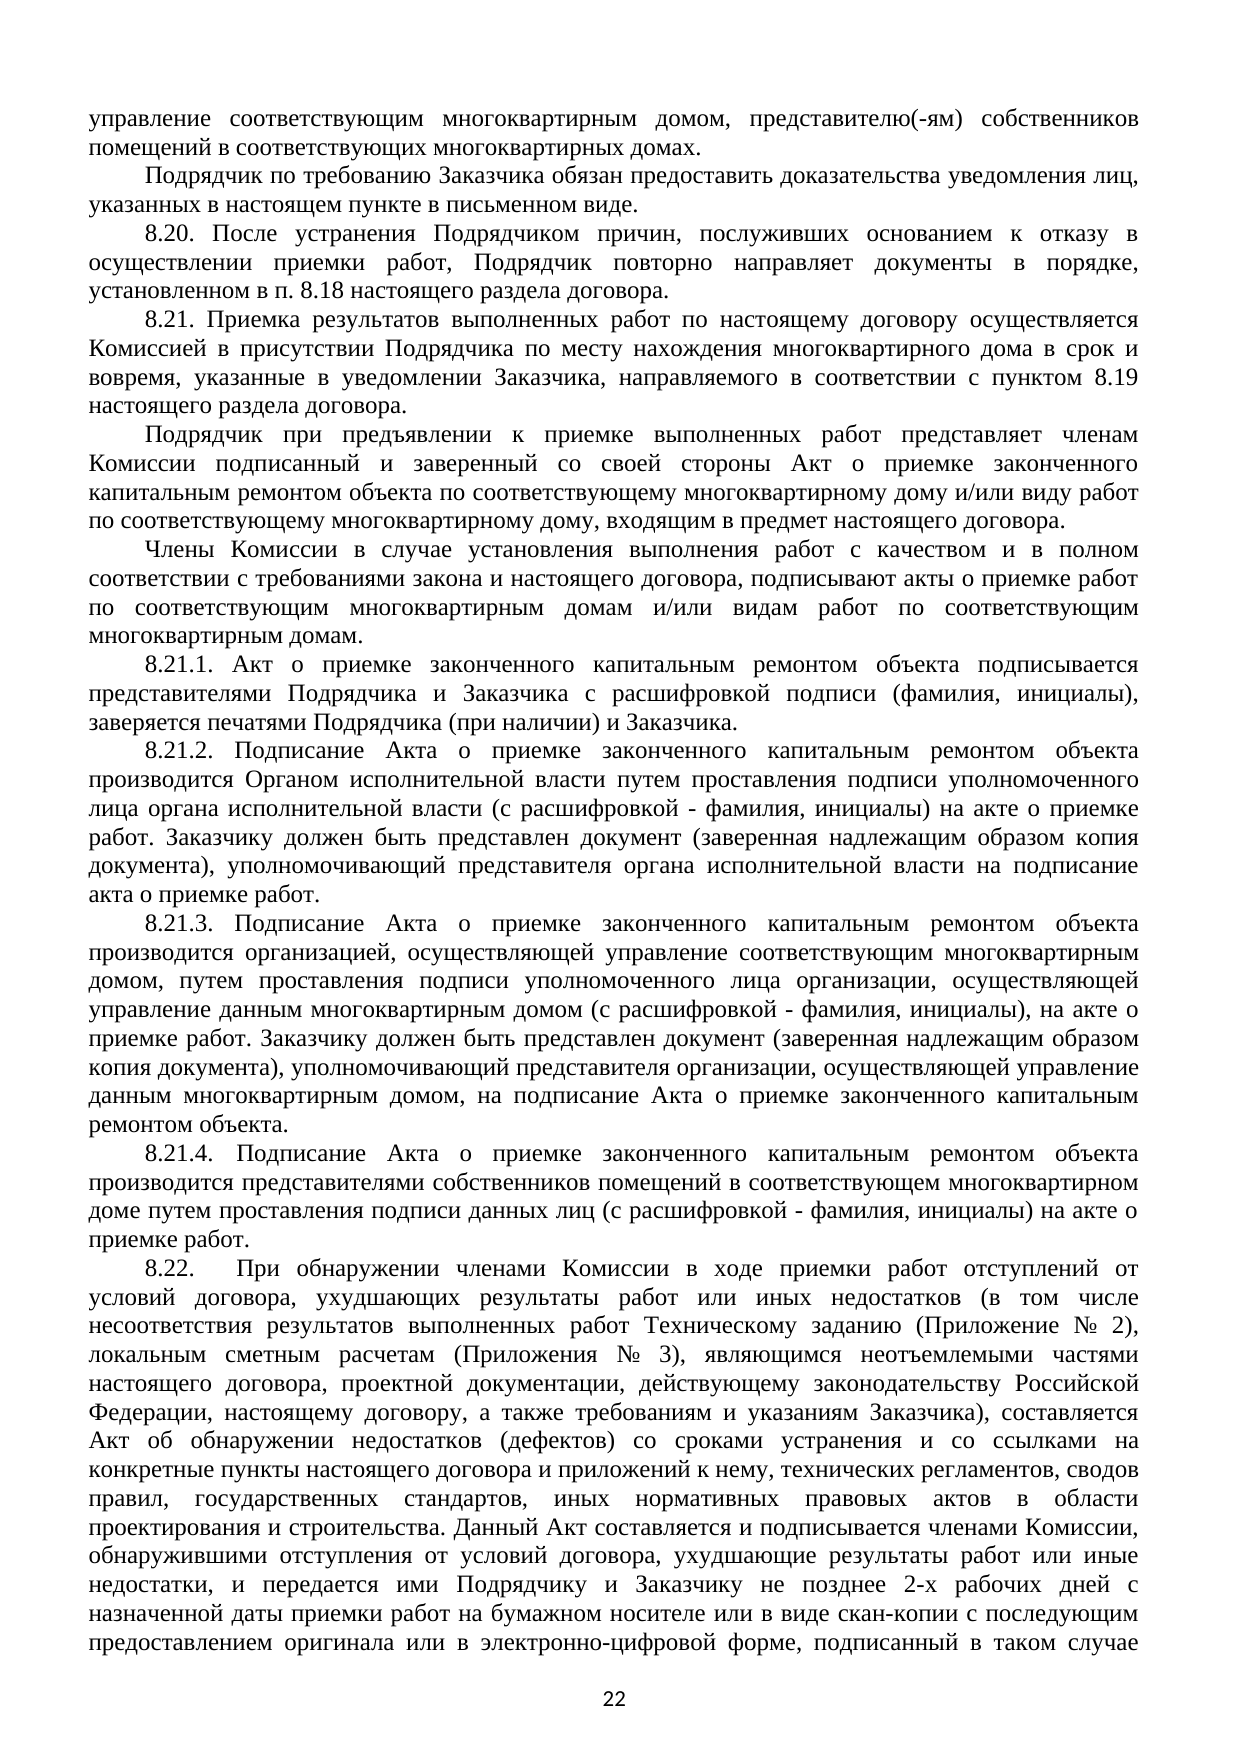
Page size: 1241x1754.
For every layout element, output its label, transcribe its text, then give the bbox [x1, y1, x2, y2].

text Подрядчик при предъявлении к приемке выполненных работ представляет членам Комиссии подписанный и заверенный со своей стороны Акт о приемке законченного капитальным ремонтом объекта по соответствующему многоквартирному дому и/или виду работ по соответствующему многоквартирному дому, входящим в предмет настоящего договора. [88, 419, 1140, 534]
text 8.21.1. Акт о приемке законченного капитальным ремонтом объекта подписывается представителями Подрядчика и Заказчика с расшифровкой подписи (фамилия, инициалы), заверяется печатями Подрядчика (при наличии) и Заказчика. [88, 649, 1140, 736]
text Члены Комиссии в случае установления выполнения работ с качеством и в полном соответствии с требованиями закона и настоящего договора, подписывают акты о приемке работ по соответствующим многоквартирным домам и/или видам работ по соответствующим многоквартирным домам. [88, 534, 1140, 649]
text 8.21.3. Подписание Акта о приемке законченного капитальным ремонтом объекта производится организацией, осуществляющей управление соответствующим многоквартирным домом, путем проставления подписи уполномоченного лица организации, осуществляющей управление данным многоквартирным домом (с расшифровкой - фамилия, инициалы), на акте о приемке работ. Заказчику должен быть представлен документ (заверенная надлежащим образом копия документа), уполномочивающий представителя организации, осуществляющей управление данным многоквартирным домом, на подписание Акта о приемке законченного капитальным ремонтом объекта. [88, 908, 1140, 1138]
text 8.21.4. Подписание Акта о приемке законченного капитальным ремонтом объекта производится представителями собственников помещений в соответствующем многоквартирном доме путем проставления подписи данных лиц (с расшифровкой - фамилия, инициалы) на акте о приемке работ. [88, 1138, 1140, 1253]
text 8.21. Приемка результатов выполненных работ по настоящему договору осуществляется Комиссией в присутствии Подрядчика по месту нахождения многоквартирного дома в срок и вовремя, указанные в уведомлении Заказчика, направляемого в соответствии с пунктом 8.19 настоящего раздела договора. [88, 304, 1140, 419]
text 8.21.2. Подписание Акта о приемке законченного капитальным ремонтом объекта производится Органом исполнительной власти путем проставления подписи уполномоченного лица органа исполнительной власти (с расшифровкой - фамилия, инициалы) на акте о приемке работ. Заказчику должен быть представлен документ (заверенная надлежащим образом копия документа), уполномочивающий представителя органа исполнительной власти на подписание акта о приемке работ. [88, 736, 1140, 908]
text 8.20. После устранения Подрядчиком причин, послуживших основанием к отказу в осуществлении приемки работ, Подрядчик повторно направляет документы в порядке, установленном в п. 8.18 настоящего раздела договора. [88, 218, 1140, 304]
text Подрядчик по требованию Заказчика обязан предоставить доказательства уведомления лиц, указанных в настоящем пункте в письменном виде. [88, 161, 1140, 218]
